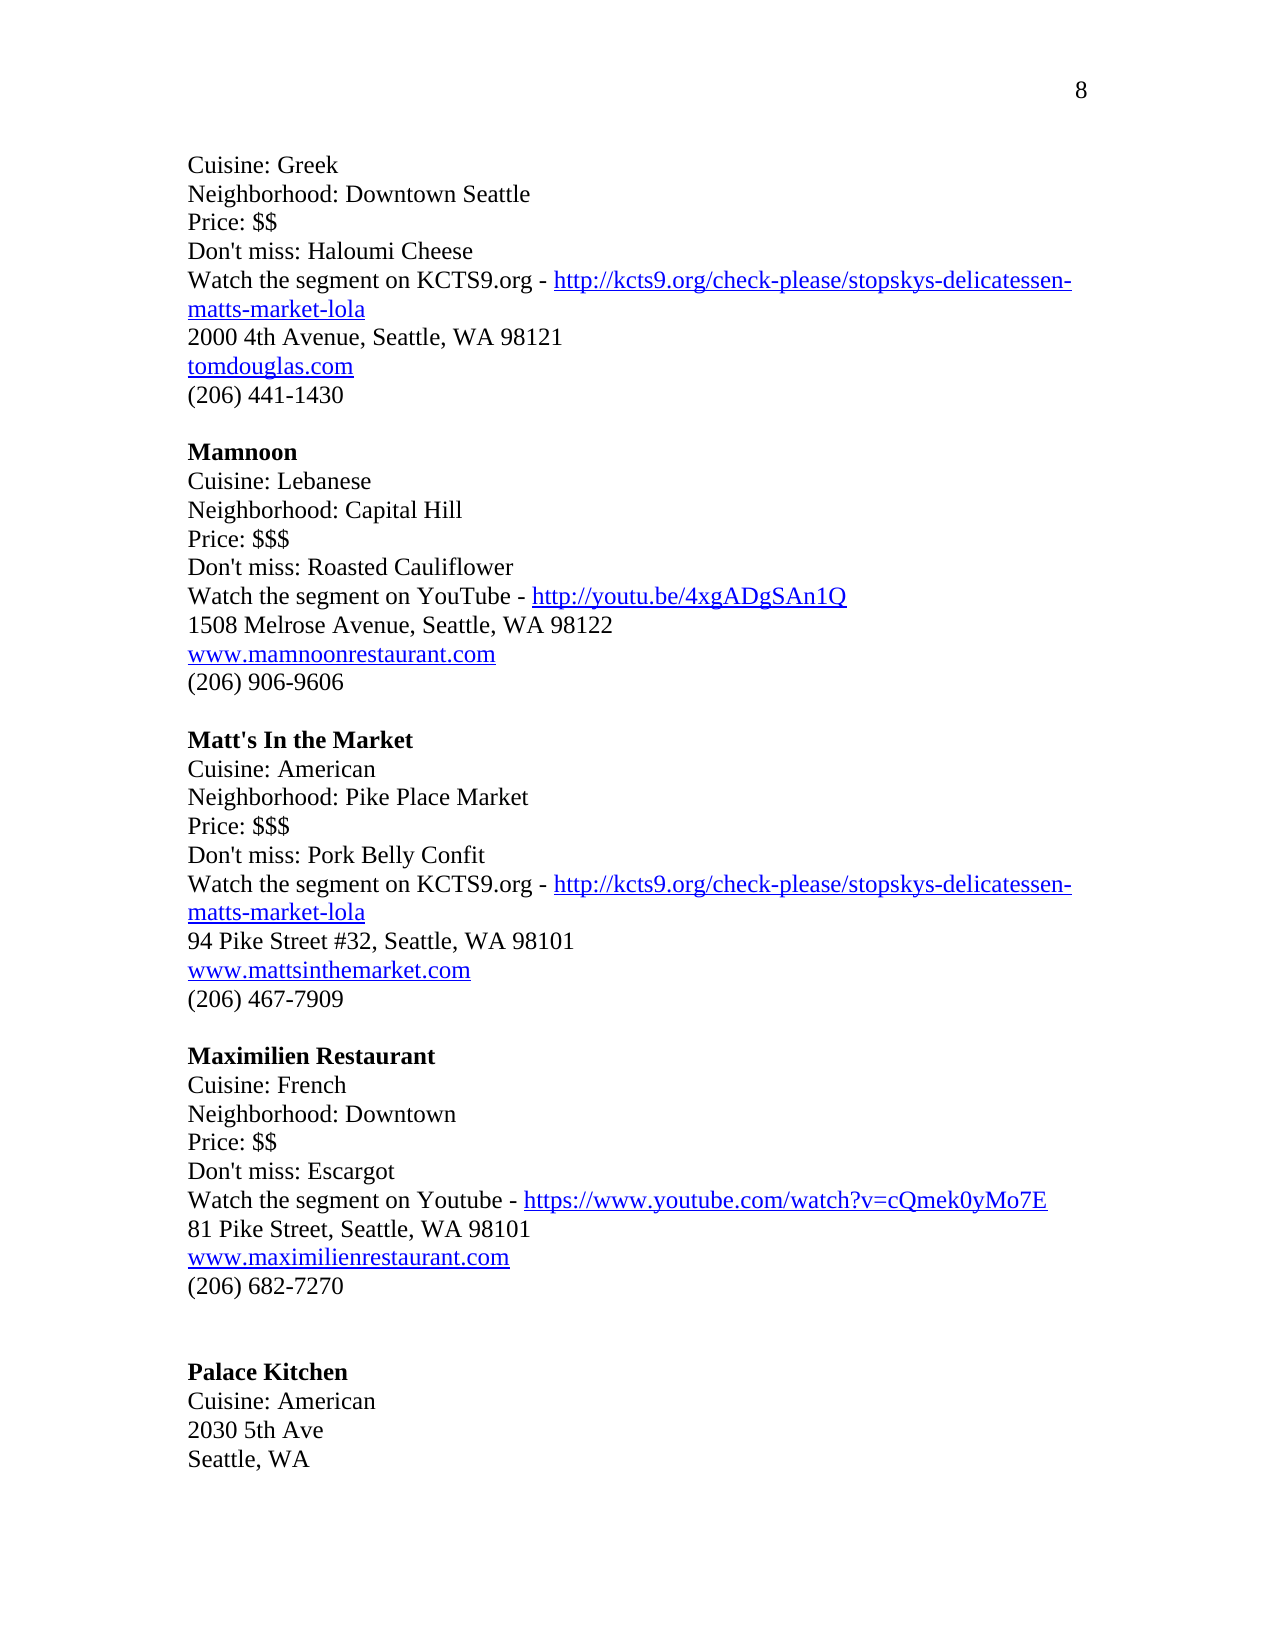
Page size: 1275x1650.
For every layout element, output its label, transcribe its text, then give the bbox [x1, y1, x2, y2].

text Seattle, WA [187, 1444, 1087, 1472]
text Cuisine: Greek Neighborhood: Downtown Seattle Price: $$ Don't miss: Haloumi Cheese Watch the segment on KCTS9.org - http://kcts9.org/check-please/stopskys-delicatessen-matts-market-lola [187, 150, 1087, 322]
text Mamnoon [187, 437, 1087, 466]
text 2000 4th Avenue, Seattle, WA 98121 [187, 322, 1087, 351]
text (206) 682-7270 [187, 1271, 1087, 1300]
text 94 Pike Street #32, Seattle, WA 98101 [187, 926, 1087, 955]
text Cuisine: American [187, 1386, 1087, 1415]
text 81 Pike Street, Seattle, WA 98101 [187, 1214, 1087, 1242]
text Maximilien Restaurant [187, 1041, 1087, 1070]
text 2030 5th Ave [187, 1415, 1087, 1444]
text Cuisine: American Neighborhood: Pike Place Market Price: $$$ Don't miss: Pork Belly Confit Watch the segment on KCTS9.org - http://kcts9.org/check-please/stopskys-delicatessen-matts-market-lola [187, 754, 1087, 926]
text tomdouglas.com [187, 351, 1087, 380]
text 1508 Melrose Avenue, Seattle, WA 98122 [187, 610, 1087, 639]
text Cuisine: French Neighborhood: Downtown Price: $$ Don't miss: Escargot Watch the segment on Youtube - https://www.youtube.com/watch?v=cQmek0yMo7E [187, 1070, 1087, 1214]
text Palace Kitchen [187, 1357, 1087, 1386]
text Cuisine: Lebanese Neighborhood: Capital Hill Price: $$$ Don't miss: Roasted Cauliflower Watch the segment on YouTube - http://youtu.be/4xgADgSAn1Q [187, 466, 1087, 610]
text (206) 467-7909 [187, 984, 1087, 1012]
text Matt's In the Market [187, 725, 1087, 754]
text www.mattsinthemarket.com [187, 955, 1087, 984]
text www.maximilienrestaurant.com [187, 1242, 1087, 1271]
text (206) 906-9606 [187, 667, 1087, 696]
text (206) 441-1430 [187, 380, 1087, 409]
text www.mamnoonrestaurant.com [187, 639, 1087, 667]
